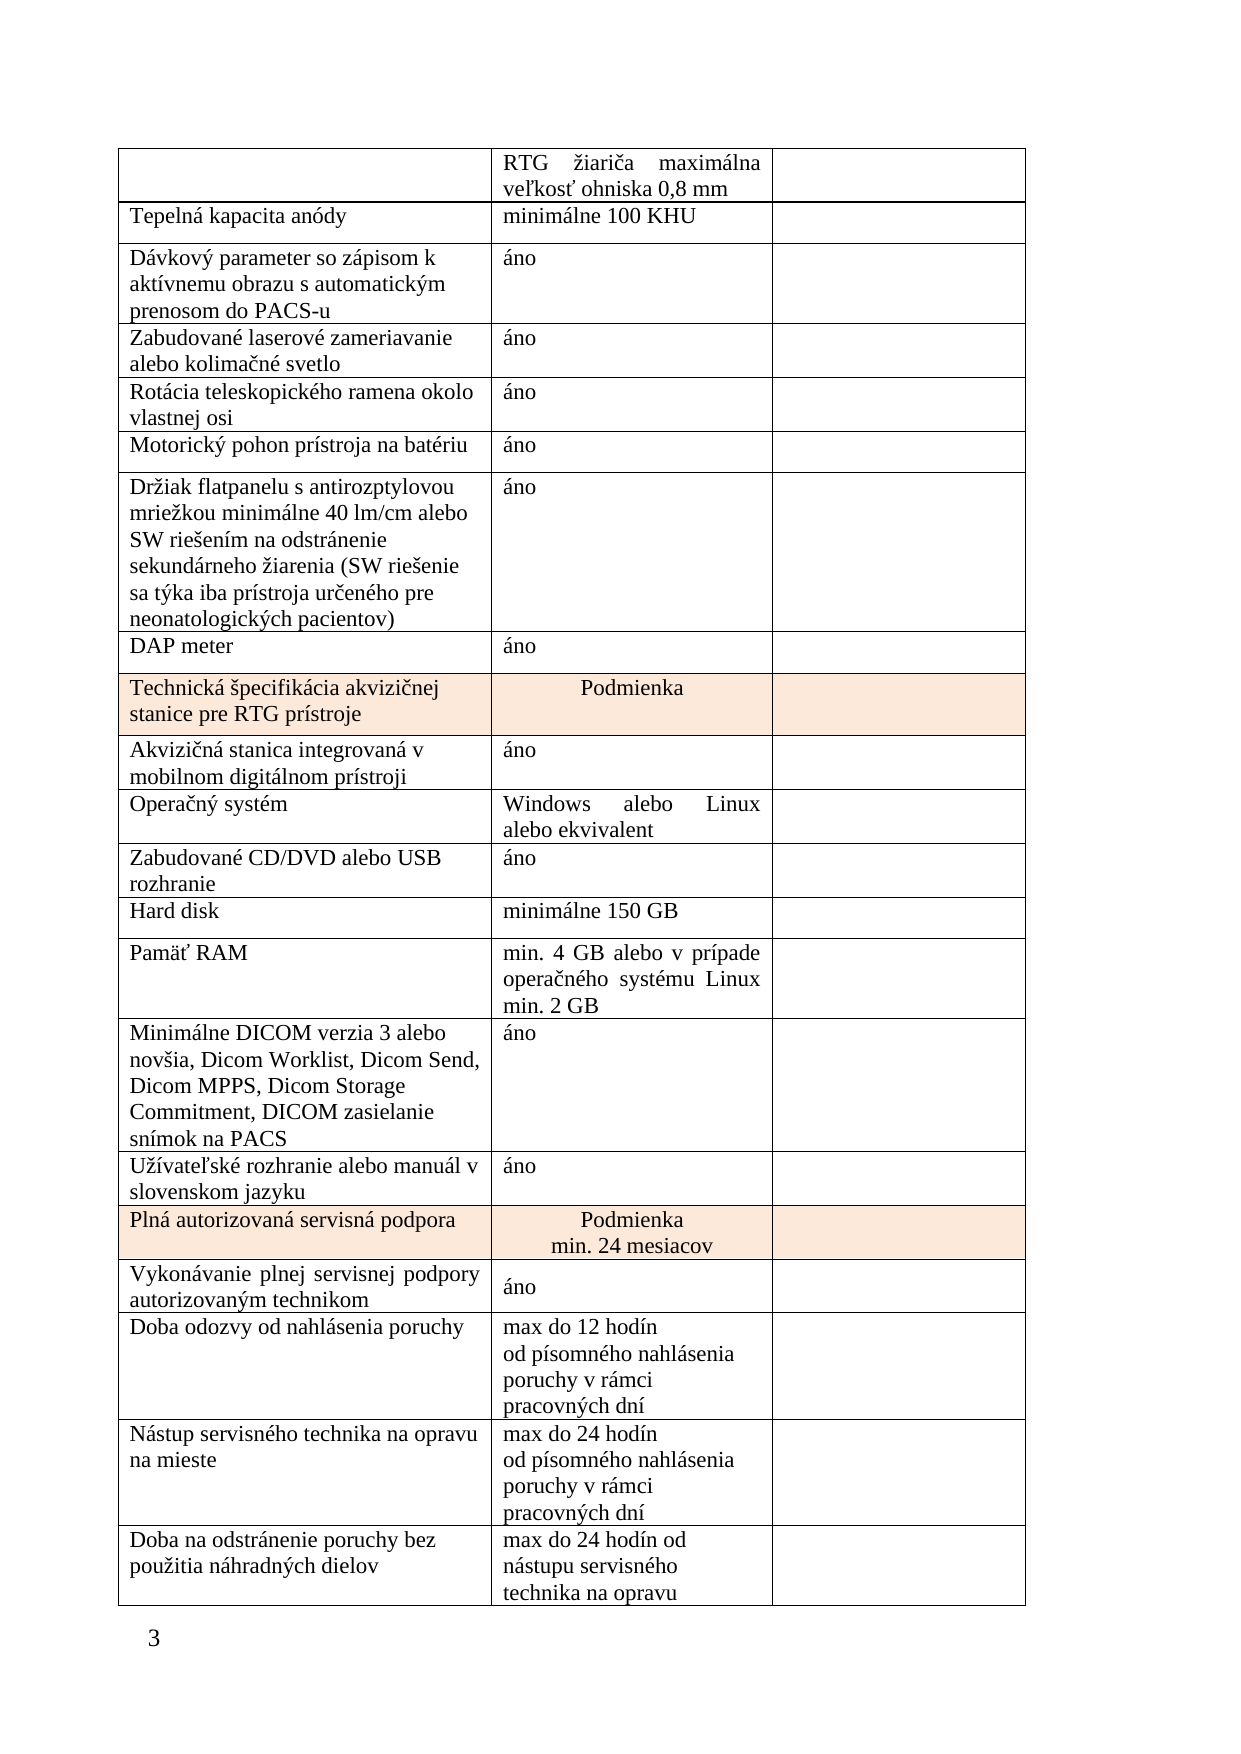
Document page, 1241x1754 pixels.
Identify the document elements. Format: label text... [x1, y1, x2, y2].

table_cell [773, 1526, 1025, 1605]
table_cell [773, 1260, 1025, 1312]
table_cell Zabudované laserové zameriavanie alebo kolimačné svetlo [119, 324, 491, 377]
table_cell Doba na odstránenie poruchy bez použitia náhradných dielov [119, 1526, 491, 1605]
table_cell Rotácia teleskopického ramena okolo vlastnej osi [119, 378, 491, 431]
table_cell [773, 674, 1025, 735]
table_cell max do 24 hodín od písomného nahlásenia poruchy v rámci pracovných dní [492, 1420, 772, 1525]
table_cell [773, 244, 1025, 323]
table_cell Dávkový parameter so zápisom k aktívnemu obrazu s automatickým prenosom do PACS-u [119, 244, 491, 323]
table_cell [773, 1206, 1025, 1258]
table_cell áno [492, 1260, 772, 1312]
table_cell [119, 149, 491, 201]
table_cell Minimálne DICOM verzia 3 alebo novšia, Dicom Worklist, Dicom Send, Dicom MPPS, Dicom Storage Commitment, DICOM zasielanie snímok na PACS [119, 1019, 491, 1151]
table_cell [773, 939, 1025, 1018]
table_cell [773, 898, 1025, 938]
table_cell [773, 790, 1025, 843]
table_cell Tepelná kapacita anódy [119, 203, 491, 243]
table_cell Užívateľské rozhranie alebo manuál v slovenskom jazyku [119, 1152, 491, 1205]
table_cell áno [492, 844, 772, 897]
table_cell [773, 1313, 1025, 1419]
table_cell áno [492, 244, 772, 323]
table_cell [492, 149, 772, 201]
table_cell áno [492, 736, 772, 789]
table_cell Operačný systém [119, 790, 491, 843]
table_cell áno [492, 1019, 772, 1151]
table_cell Zabudované CD/DVD alebo USB rozhranie [119, 844, 491, 897]
table_cell áno [492, 324, 772, 377]
table_cell minimálne 100 KHU [492, 203, 772, 243]
table_cell Doba odozvy od nahlásenia poruchy [119, 1313, 491, 1419]
table_cell áno [492, 432, 772, 472]
table_cell [773, 473, 1025, 631]
table_cell áno [492, 473, 772, 631]
table_cell max do 12 hodín od písomného nahlásenia poruchy v rámci pracovných dní [492, 1313, 772, 1419]
table_cell [773, 1420, 1025, 1525]
table_cell Technická špecifikácia akvizičnej stanice pre RTG prístroje [119, 674, 491, 735]
table_cell [773, 432, 1025, 472]
table_cell min. 4 GB alebo v prípade operačného systému Linux min. 2 GB [492, 939, 772, 1018]
table_cell [773, 324, 1025, 377]
table_cell Plná autorizovaná servisná podpora [119, 1206, 491, 1258]
table_cell minimálne 150 GB [492, 898, 772, 938]
table_cell [773, 1019, 1025, 1151]
table_cell Motorický pohon prístroja na batériu [119, 432, 491, 472]
table_cell [773, 632, 1025, 673]
table_cell áno [492, 1152, 772, 1205]
table_cell [773, 149, 1025, 201]
table_cell Akvizičná stanica integrovaná v mobilnom digitálnom prístroji [119, 736, 491, 789]
table_cell Hard disk [119, 898, 491, 938]
table_cell Podmienka min. 24 mesiacov [492, 1206, 772, 1258]
table_cell Držiak flatpanelu s antirozptylovou mriežkou minimálne 40 lm/cm alebo SW riešením na odstránenie sekundárneho žiarenia (SW riešenie sa týka iba prístroja určeného pre neonatologických pacientov) [119, 473, 491, 631]
table_cell Vykonávanie plnej servisnej podpory autorizovaným technikom [119, 1260, 491, 1312]
table_cell max do 24 hodín od nástupu servisného technika na opravu [492, 1526, 772, 1605]
table_cell [773, 1152, 1025, 1205]
table_cell áno [492, 632, 772, 673]
table_cell Nástup servisného technika na opravu na mieste [119, 1420, 491, 1525]
table_cell Pamäť RAM [119, 939, 491, 1018]
table_cell DAP meter [119, 632, 491, 673]
table_cell [773, 378, 1025, 431]
table_cell áno [492, 378, 772, 431]
table_cell Podmienka [492, 674, 772, 735]
table_cell Windows alebo Linux alebo ekvivalent [492, 790, 772, 843]
table_cell [773, 203, 1025, 243]
table_cell [773, 736, 1025, 789]
table_cell [773, 844, 1025, 897]
